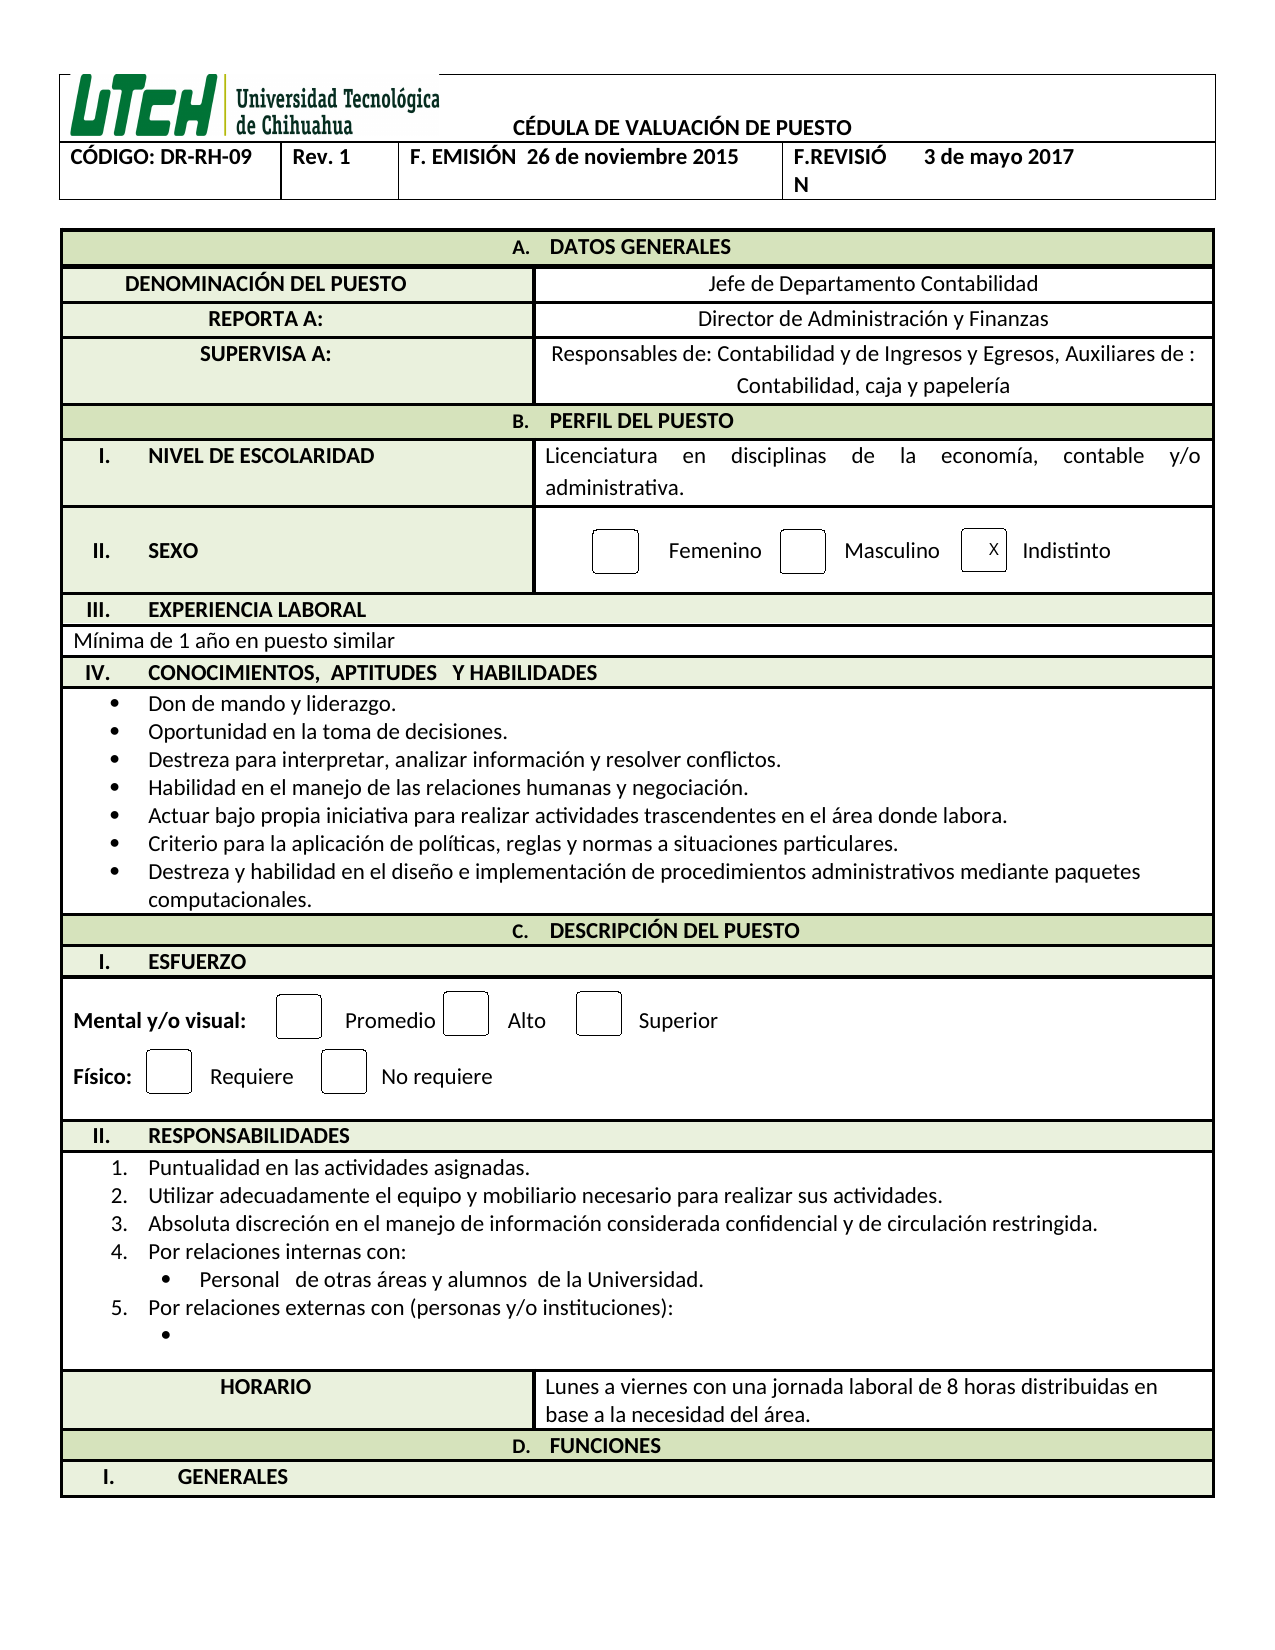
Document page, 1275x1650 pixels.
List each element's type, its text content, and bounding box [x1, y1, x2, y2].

table_cell Puntualidad en las actividades asignadas. Utilizar adecuadamente el equipo y mobiliario necesario para realizar sus actividades. Absoluta discreción en el manejo de información considerada confidencial y de circulación restringida. Por relaciones internas con: Personal de otras áreas y alumnos de la Universidad. Por relaciones externas con (personas y/o instituciones): [63, 1153, 1212, 1369]
table_cell Don de mando y liderazgo. Oportunidad en la toma de decisiones. Destreza para interpretar, analizar información y resolver conflictos. Habilidad en el manejo de las relaciones humanas y negociación. Actuar bajo propia iniciativa para realizar actividades trascendentes en el área donde labora. Criterio para la aplicación de políticas, reglas y normas a situaciones particulares. Destreza y habilidad en el diseño e implementación de procedimientos administrativos mediante paquetes computacionales. [63, 689, 1212, 913]
table_cell NIVEL DE ESCOLARIDAD [63, 441, 532, 505]
table_cell Lunes a viernes con una jornada laboral de 8 horas distribuidas en base a la necesidad del área. [536, 1372, 1212, 1428]
table_cell Mínima de 1 año en puesto similar [63, 627, 1212, 654]
table_cell Director de Administración y Finanzas [536, 304, 1212, 336]
table_cell DENOMINACIÓN DEL PUESTO [63, 269, 532, 301]
table_cell ESFUERZO [63, 947, 1212, 975]
table_cell FUNCIONES [63, 1431, 1212, 1459]
table_cell HORARIO [63, 1372, 532, 1428]
table_cell CONOCIMIENTOS, APTITUDES Y HABILIDADES [63, 658, 1212, 686]
table_cell SEXO [63, 508, 532, 592]
table_cell Jefe de Departamento Contabilidad [536, 269, 1212, 301]
table_cell GENERALES [63, 1462, 1212, 1495]
table_cell Mental y/o visual: Promedio Alto Superior Físico: Requiere No requiere [63, 979, 1212, 1118]
table_cell DESCRIPCIÓN DEL PUESTO [63, 916, 1212, 944]
table_cell RESPONSABILIDADES [63, 1122, 1212, 1150]
table_cell REPORTA A: [63, 304, 532, 336]
table_cell EXPERIENCIA LABORAL [63, 595, 1212, 623]
table_cell PERFIL DEL PUESTO [63, 406, 1212, 438]
table_cell SUPERVISA A: [63, 339, 532, 403]
table_header DATOS GENERALES [63, 232, 1212, 264]
table_cell Licenciatura en disciplinas de la economía, contable y/o administrativa. [536, 441, 1212, 505]
table_cell Responsables de: Contabilidad y de Ingresos y Egresos, Auxiliares de : Contabilidad, caja y papelería [536, 339, 1212, 403]
picture [70, 74, 440, 136]
table_cell Femenino Masculino Indistinto [536, 508, 1212, 592]
